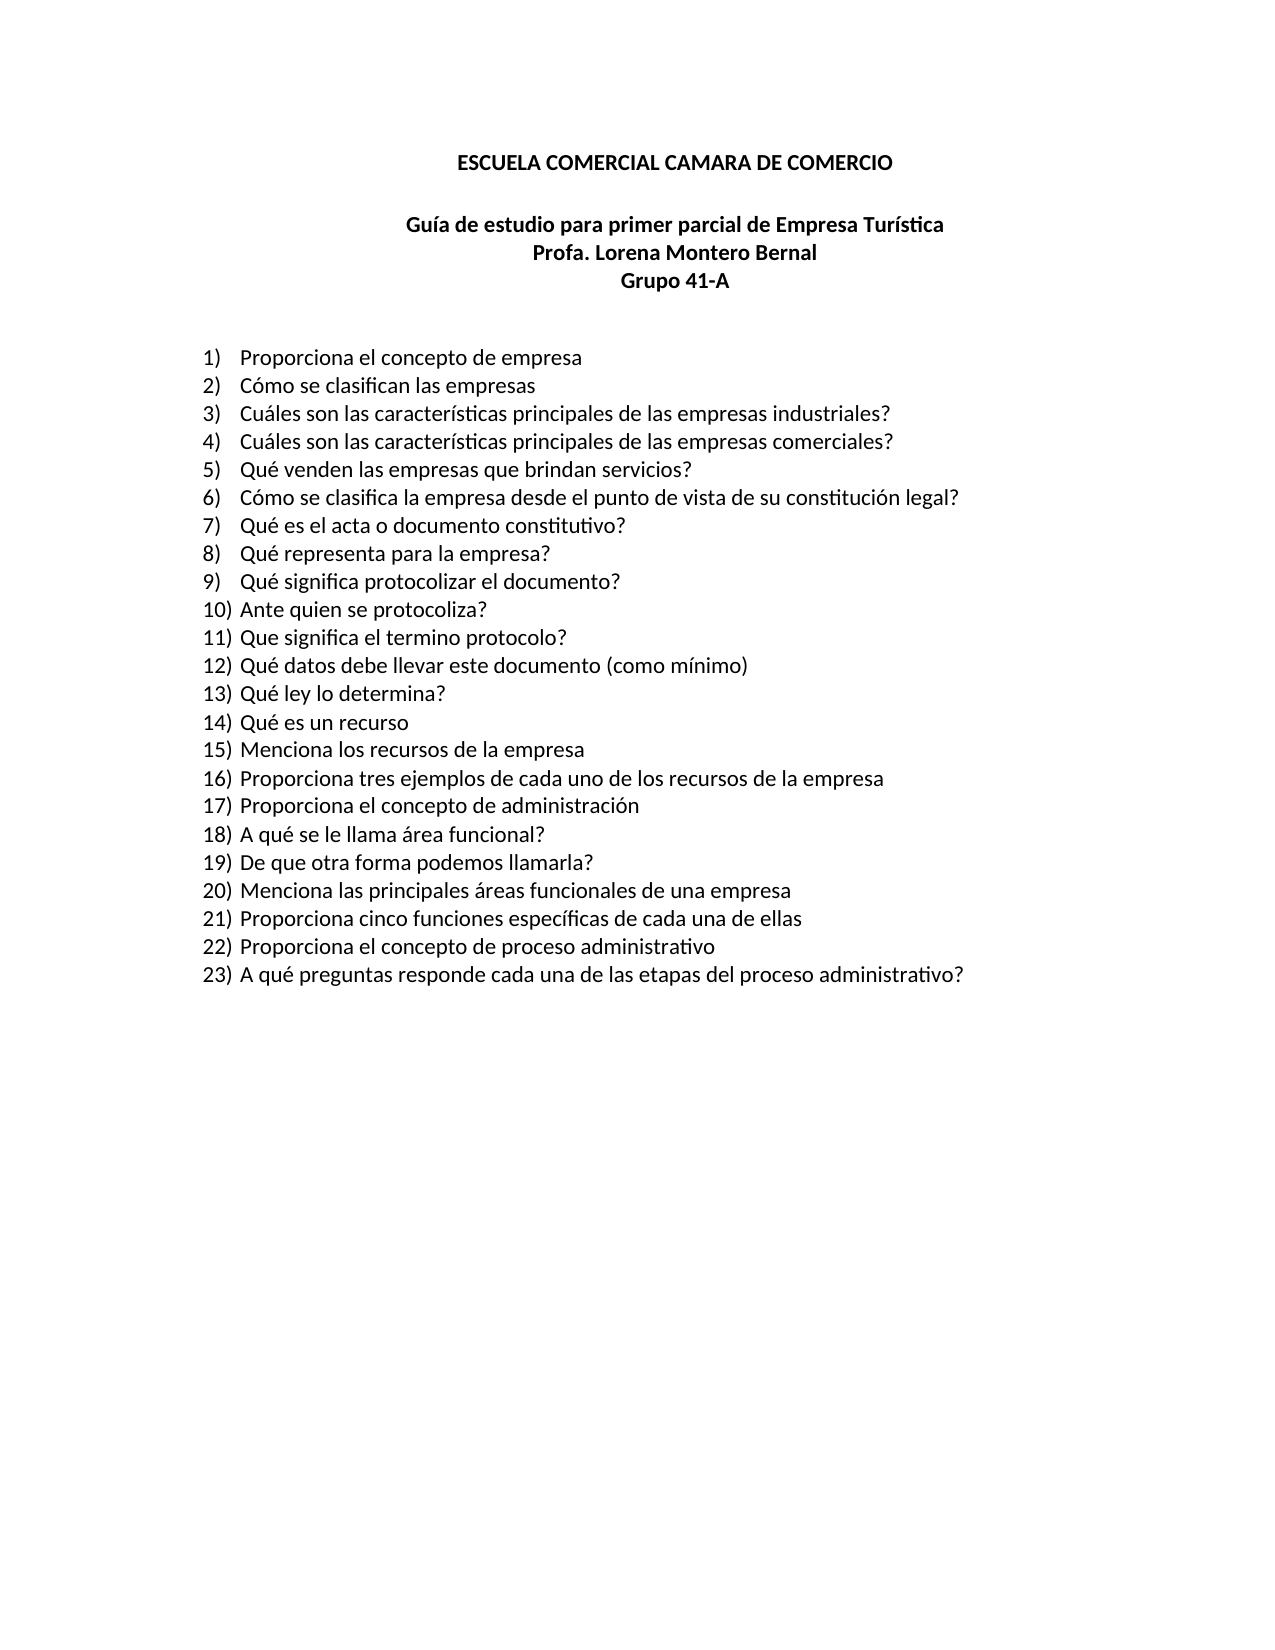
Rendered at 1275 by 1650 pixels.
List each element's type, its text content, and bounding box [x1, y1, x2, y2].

list A qué se le llama área funcional? [202, 820, 1181, 848]
list Que significa el termino protocolo? [202, 623, 1181, 652]
list Cómo se clasifica la empresa desde el punto de vista de su constitución legal? [202, 483, 1181, 511]
list Proporciona tres ejemplos de cada uno de los recursos de la empresa [202, 764, 1181, 792]
list Cómo se clasifican las empresas [202, 371, 1181, 399]
list A qué preguntas responde cada una de las etapas del proceso administrativo? [202, 960, 1181, 988]
list Menciona los recursos de la empresa [202, 736, 1181, 764]
list Proporciona cinco funciones específicas de cada una de ellas [202, 904, 1181, 932]
list Proporciona el concepto de empresa [202, 343, 1181, 371]
list Qué es un recurso [202, 708, 1181, 736]
list Menciona las principales áreas funcionales de una empresa [202, 876, 1181, 904]
list Qué datos debe llevar este documento (como mínimo) [202, 652, 1181, 679]
list Qué venden las empresas que brindan servicios? [202, 455, 1181, 483]
list Qué representa para la empresa? [202, 539, 1181, 567]
list De que otra forma podemos llamarla? [202, 848, 1181, 876]
list Cuáles son las características principales de las empresas industriales? [202, 399, 1181, 427]
text Guía de estudio para primer parcial de Empresa Turística [252, 210, 1098, 238]
list Qué significa protocolizar el documento? [202, 567, 1181, 596]
list Proporciona el concepto de administración [202, 792, 1181, 820]
text Grupo 41-A [252, 266, 1098, 294]
list Cuáles son las características principales de las empresas comerciales? [202, 427, 1181, 455]
list Qué ley lo determina? [202, 679, 1181, 708]
text Profa. Lorena Montero Bernal [252, 238, 1098, 266]
list Qué es el acta o documento constitutivo? [202, 511, 1181, 539]
list Proporciona el concepto de proceso administrativo [202, 932, 1181, 960]
text ESCUELA COMERCIAL CAMARA DE COMERCIO [252, 148, 1098, 176]
list Ante quien se protocoliza? [202, 596, 1181, 623]
